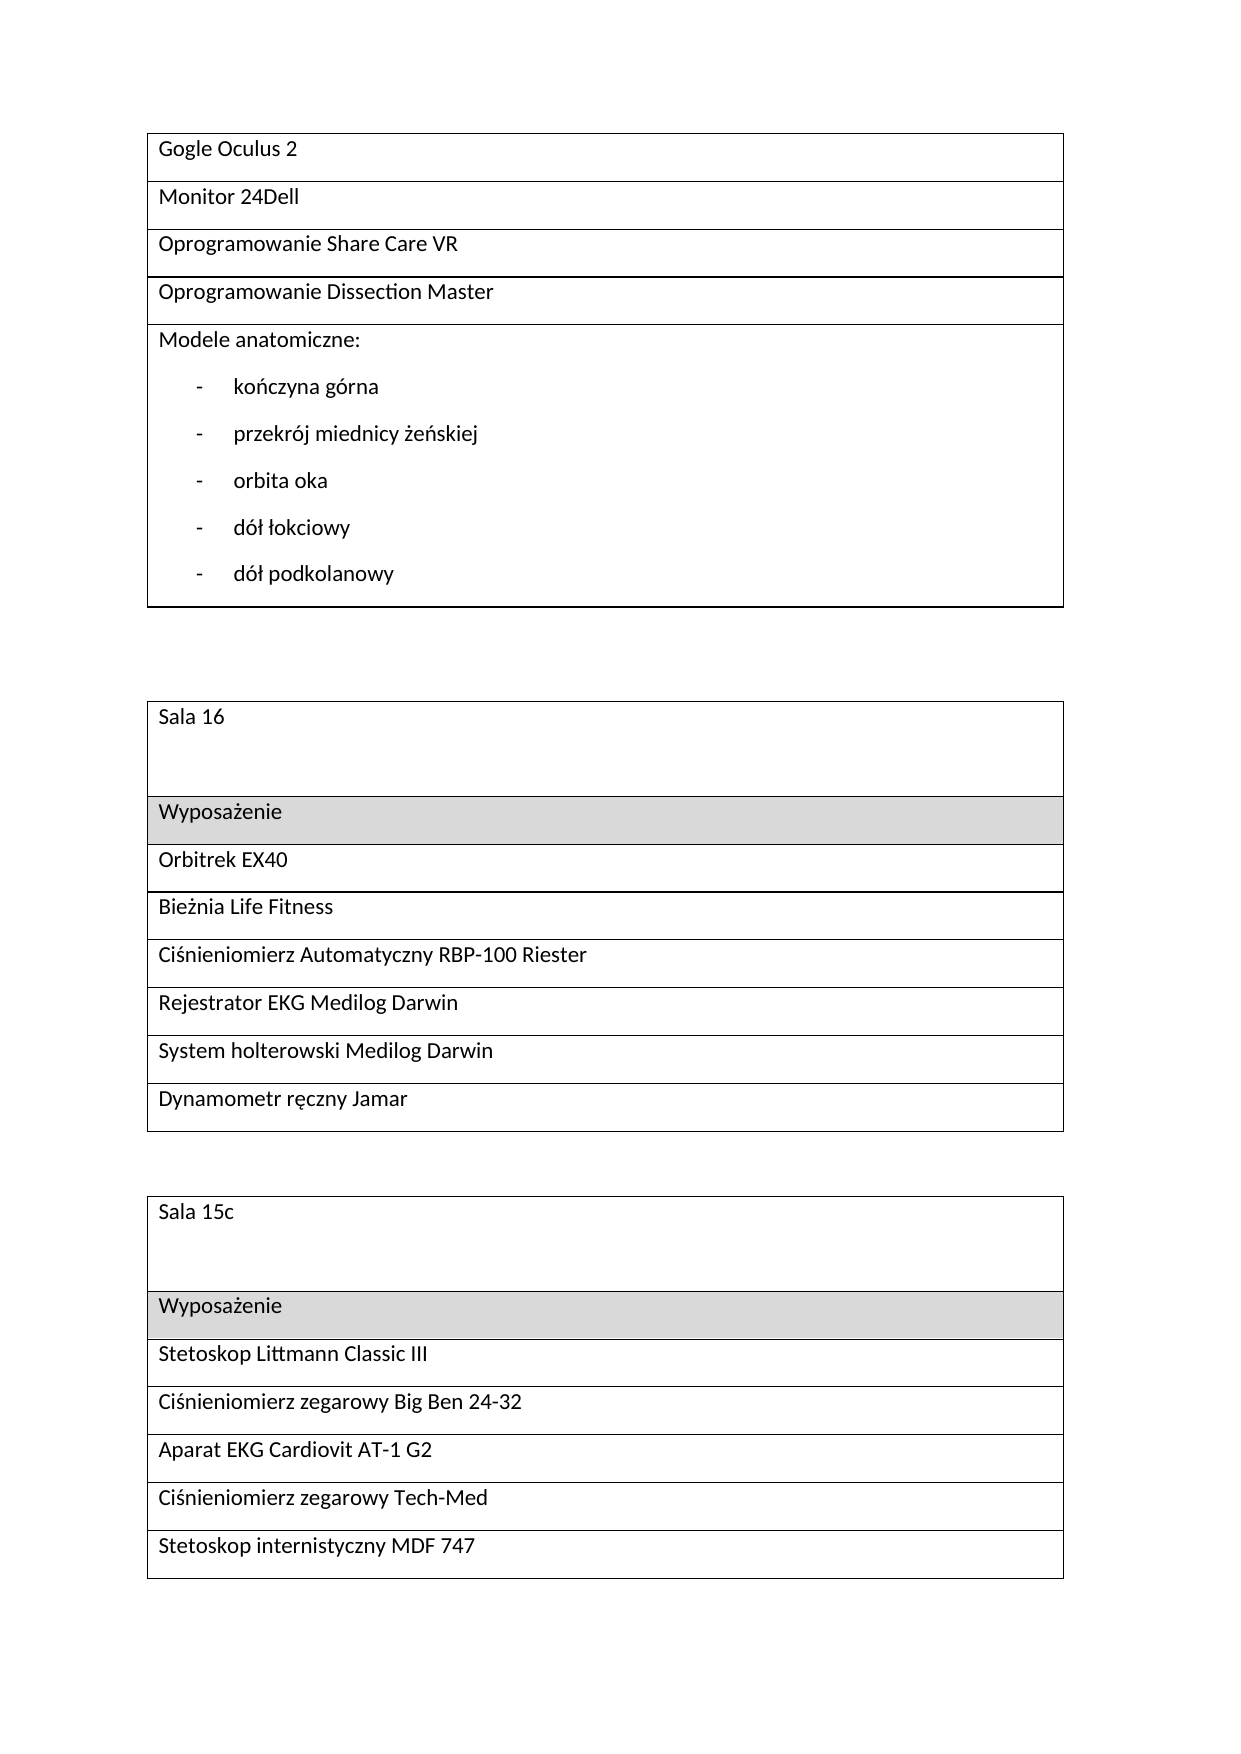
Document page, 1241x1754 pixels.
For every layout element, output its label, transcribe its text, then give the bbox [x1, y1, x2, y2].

table_header Sala 16 [148, 702, 1063, 796]
table_cell Ciśnieniomierz Automatyczny RBP-100 Riester [148, 940, 1063, 987]
table_cell Aparat EKG Cardiovit AT-1 G2 [148, 1435, 1063, 1482]
table_cell Dynamometr ręczny Jamar [148, 1084, 1063, 1131]
table_cell Oprogramowanie Dissection Master [148, 278, 1063, 324]
table_cell Bieżnia Life Fitness [148, 893, 1063, 939]
table_cell Orbitrek EX40 [148, 845, 1063, 891]
table_cell Gogle Oculus 2 [148, 134, 1063, 181]
table_cell Stetoskop internistyczny MDF 747 [148, 1531, 1063, 1577]
table_cell Monitor 24Dell [148, 182, 1063, 228]
table_cell Stetoskop Littmann Classic III [148, 1340, 1063, 1386]
table_cell Rejestrator EKG Medilog Darwin [148, 988, 1063, 1035]
table_cell Ciśnieniomierz zegarowy Big Ben 24-32 [148, 1387, 1063, 1434]
table_header Sala 15c [148, 1197, 1063, 1291]
table_cell Ciśnieniomierz zegarowy Tech-Med [148, 1483, 1063, 1530]
table_cell System holterowski Medilog Darwin [148, 1036, 1063, 1083]
table_cell Modele anatomiczne: kończyna górna przekrój miednicy żeńskiej orbita oka dół łokciowy dół podkolanowy [148, 325, 1063, 606]
table_cell Wyposażenie [148, 797, 1063, 844]
table_cell Oprogramowanie Share Care VR [148, 230, 1063, 276]
table_cell Wyposażenie [148, 1292, 1063, 1338]
